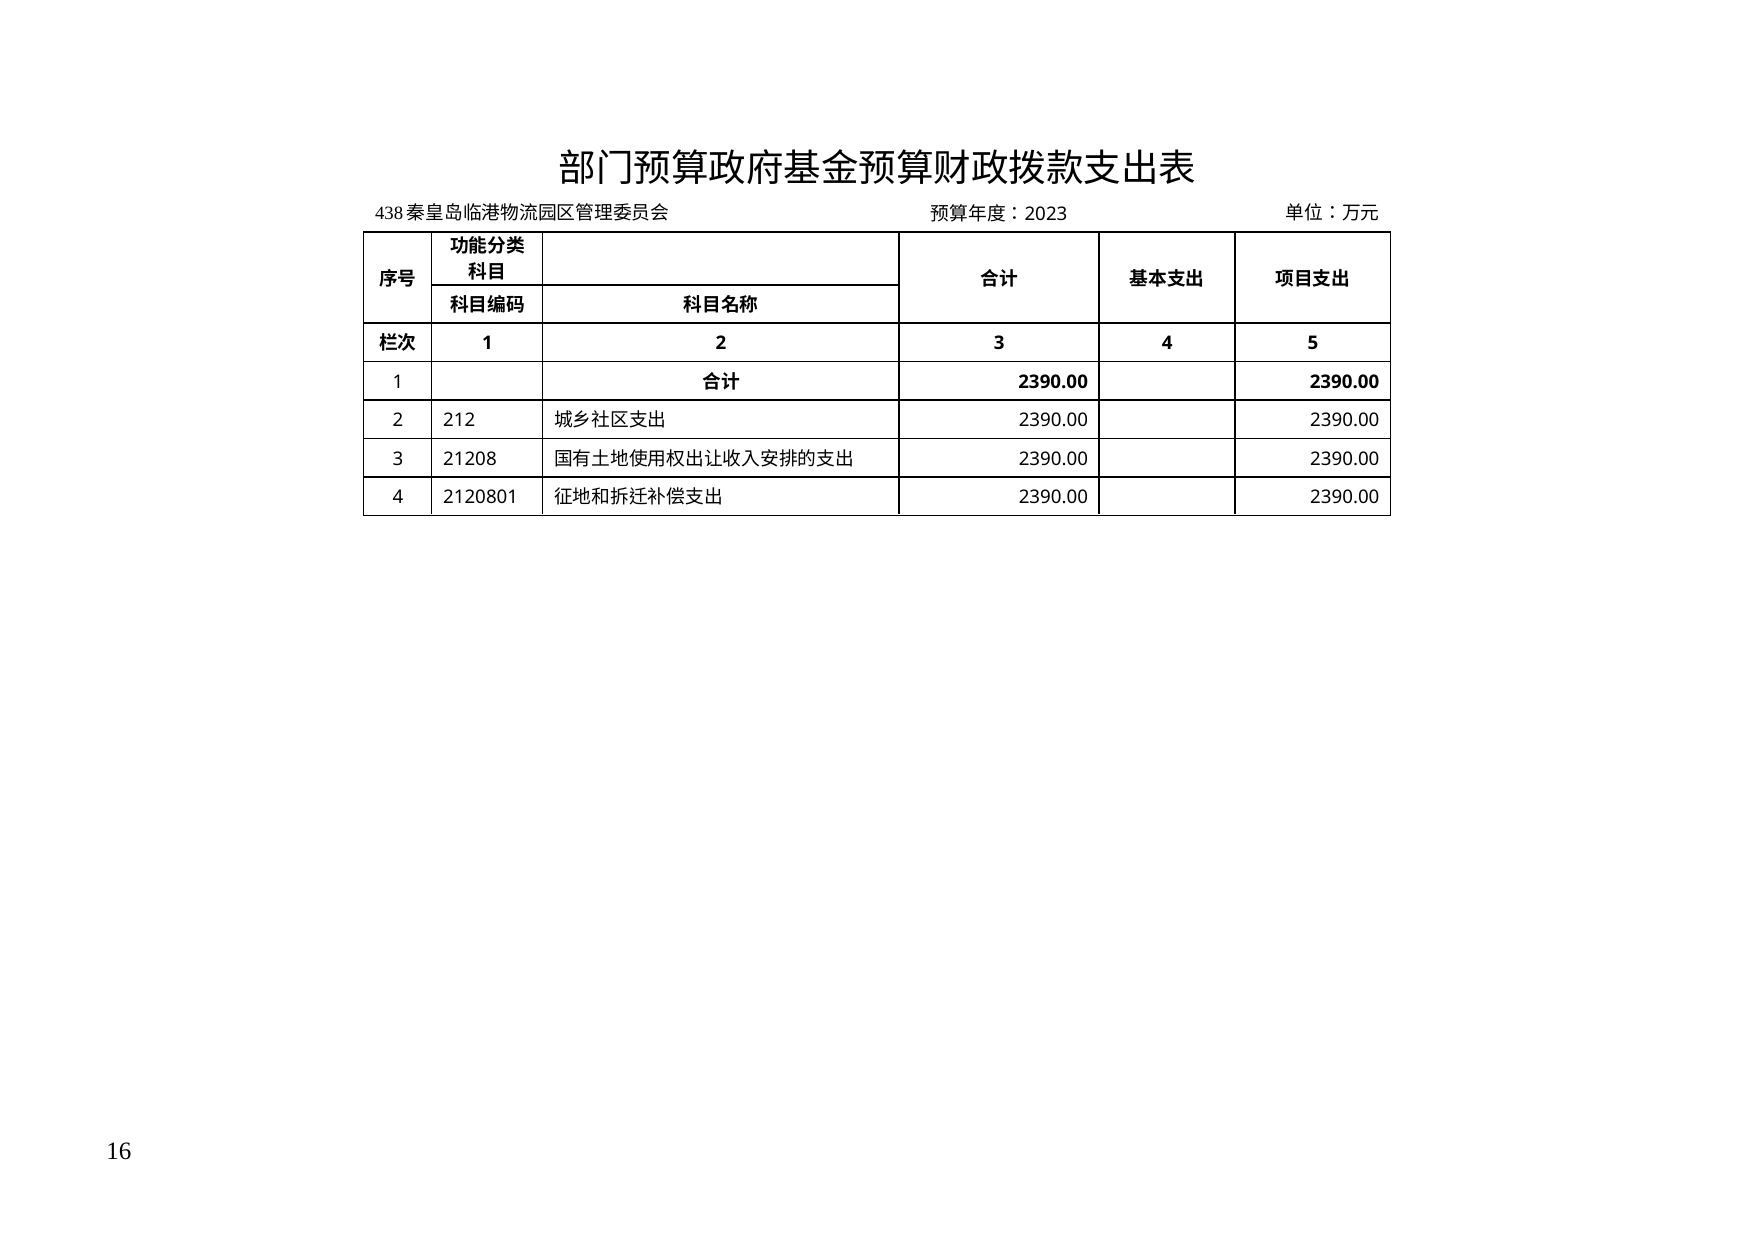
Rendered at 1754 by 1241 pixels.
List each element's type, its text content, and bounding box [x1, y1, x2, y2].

table_cell [1100, 401, 1234, 438]
table_cell 项目支出 [1236, 233, 1390, 322]
table_cell [1100, 439, 1234, 476]
table_cell 2120801 [432, 478, 542, 514]
table_cell 2390.00 [1236, 439, 1390, 476]
table_cell 1 [364, 362, 431, 399]
table_cell 4 [1100, 324, 1234, 361]
table_header 438秦皇岛临港物流园区管理委员会 [364, 195, 898, 231]
table_cell 3 [900, 324, 1098, 361]
table_cell 2390.00 [900, 362, 1098, 399]
table_cell 2390.00 [1236, 478, 1390, 514]
table_cell 科目名称 [543, 286, 898, 322]
table_cell 2390.00 [900, 478, 1098, 514]
table_header 预算年度：2023 [900, 195, 1098, 231]
table_cell 2390.00 [1236, 401, 1390, 438]
table_cell 功能分类科目 [432, 233, 542, 284]
table_cell 5 [1236, 324, 1390, 361]
table_cell 2390.00 [1236, 362, 1390, 399]
table_cell [432, 362, 542, 399]
table_cell 212 [432, 401, 542, 438]
table_cell 3 [364, 439, 431, 476]
table_cell [1100, 362, 1234, 399]
table_cell 1 [432, 324, 542, 361]
table_cell 城乡社区支出 [543, 401, 898, 438]
table_cell 合计 [543, 362, 898, 399]
table_cell 21208 [432, 439, 542, 476]
table_cell 国有土地使用权出让收入安排的支出 [543, 439, 898, 476]
table_cell 序号 [364, 233, 431, 322]
table_cell [1100, 478, 1234, 514]
table_cell 合计 [900, 233, 1098, 322]
text 部门预算政府基金预算财政拨款支出表 [106, 142, 1648, 193]
table_cell 2 [364, 401, 431, 438]
table_cell 2390.00 [900, 401, 1098, 438]
table_cell 科目编码 [432, 286, 542, 322]
table_cell 栏次 [364, 324, 431, 361]
table_cell 2390.00 [900, 439, 1098, 476]
table_cell [543, 233, 898, 284]
table_cell 征地和拆迁补偿支出 [543, 478, 898, 514]
table_cell 2 [543, 324, 898, 361]
table_header 单位：万元 [1100, 195, 1390, 231]
table_cell 基本支出 [1100, 233, 1234, 322]
table_cell 4 [364, 478, 431, 514]
